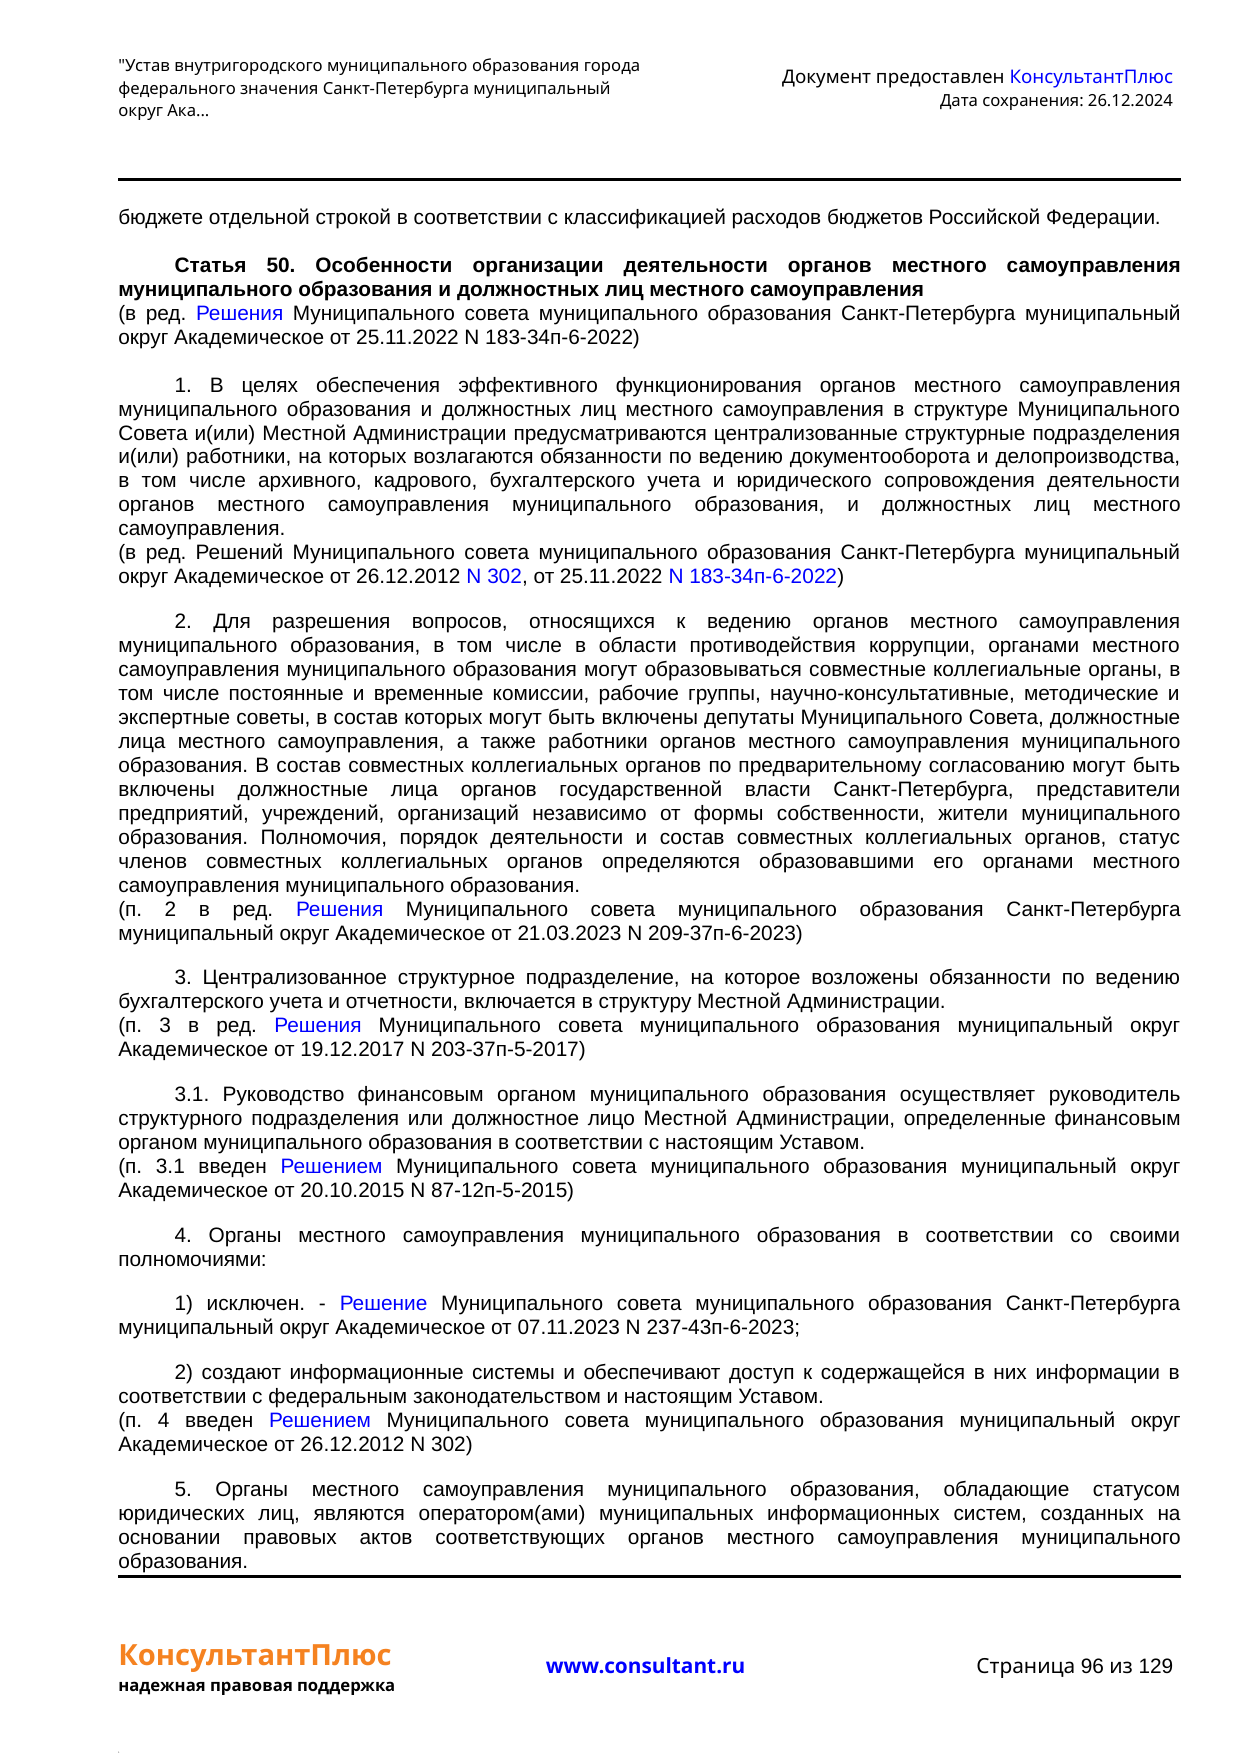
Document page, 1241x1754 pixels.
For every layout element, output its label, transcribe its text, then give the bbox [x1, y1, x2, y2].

text (в ред. Решений Муниципального совета муниципального образования Санкт-Петербурга муниципальный округ Академическое от 26.12.2012 N 302, от 25.11.2022 N 183-34п-6-2022) [118, 540, 1181, 588]
text 3. Централизованное структурное подразделение, на которое возложены обязанности по ведению бухгалтерского учета и отчетности, включается в структуру Местной Администрации. [118, 965, 1181, 1013]
text 2. Для разрешения вопросов, относящихся к ведению органов местного самоуправления муниципального образования, в том числе в области противодействия коррупции, органами местного самоуправления муниципального образования могут образовываться совместные коллегиальные органы, в том числе постоянные и временные комиссии, рабочие группы, научно-консультативные, методические и экспертные советы, в состав которых могут быть включены депутаты Муниципального Совета, должностные лица местного самоуправления, а также работники органов местного самоуправления муниципального образования. В состав совместных коллегиальных органов по предварительному согласованию могут быть включены должностные лица органов государственной власти Санкт-Петербурга, представители предприятий, учреждений, организаций независимо от формы собственности, жители муниципального образования. Полномочия, порядок деятельности и состав совместных коллегиальных органов, статус членов совместных коллегиальных органов определяются образовавшими его органами местного самоуправления муниципального образования. [118, 609, 1181, 896]
text 5. Органы местного самоуправления муниципального образования, обладающие статусом юридических лиц, являются оператором(ами) муниципальных информационных систем, созданных на основании правовых актов соответствующих органов местного самоуправления муниципального образования. [118, 1477, 1181, 1572]
text (в ред. Решения Муниципального совета муниципального образования Санкт-Петербурга муниципальный округ Академическое от 25.11.2022 N 183-34п-6-2022) [118, 301, 1181, 348]
text (п. 4 введен Решением Муниципального совета муниципального образования муниципальный округ Академическое от 26.12.2012 N 302) [118, 1408, 1181, 1456]
text 4. Органы местного самоуправления муниципального образования в соответствии со своими полномочиями: [118, 1222, 1181, 1270]
text (п. 3.1 введен Решением Муниципального совета муниципального образования муниципальный округ Академическое от 20.10.2015 N 87-12п-5-2015) [118, 1154, 1181, 1202]
text 1) исключен. - Решение Муниципального совета муниципального образования Санкт-Петербурга муниципальный округ Академическое от 07.11.2023 N 237-43п-6-2023; [118, 1291, 1181, 1339]
text 3.1. Руководство финансовым органом муниципального образования осуществляет руководитель структурного подразделения или должностное лицо Местной Администрации, определенные финансовым органом муниципального образования в соответствии с настоящим Уставом. [118, 1082, 1181, 1154]
text (п. 3 в ред. Решения Муниципального совета муниципального образования муниципальный округ Академическое от 19.12.2017 N 203-37п-5-2017) [118, 1013, 1181, 1061]
text 1. В целях обеспечения эффективного функционирования органов местного самоуправления муниципального образования и должностных лиц местного самоуправления в структуре Муниципального Совета и(или) Местной Администрации предусматриваются централизованные структурные подразделения и(или) работники, на которых возлагаются обязанности по ведению документооборота и делопроизводства, в том числе архивного, кадрового, бухгалтерского учета и юридического сопровождения деятельности органов местного самоуправления муниципального образования, и должностных лиц местного самоуправления. [118, 372, 1181, 540]
text 2) создают информационные системы и обеспечивают доступ к содержащейся в них информации в соответствии с федеральным законодательством и настоящим Уставом. [118, 1360, 1181, 1408]
text (п. 2 в ред. Решения Муниципального совета муниципального образования Санкт-Петербурга муниципальный округ Академическое от 21.03.2023 N 209-37п-6-2023) [118, 896, 1181, 944]
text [118, 205, 1181, 229]
title Статья 50. Особенности организации деятельности органов местного самоуправления муниципального образования и должностных лиц местного самоуправления [118, 253, 1181, 301]
